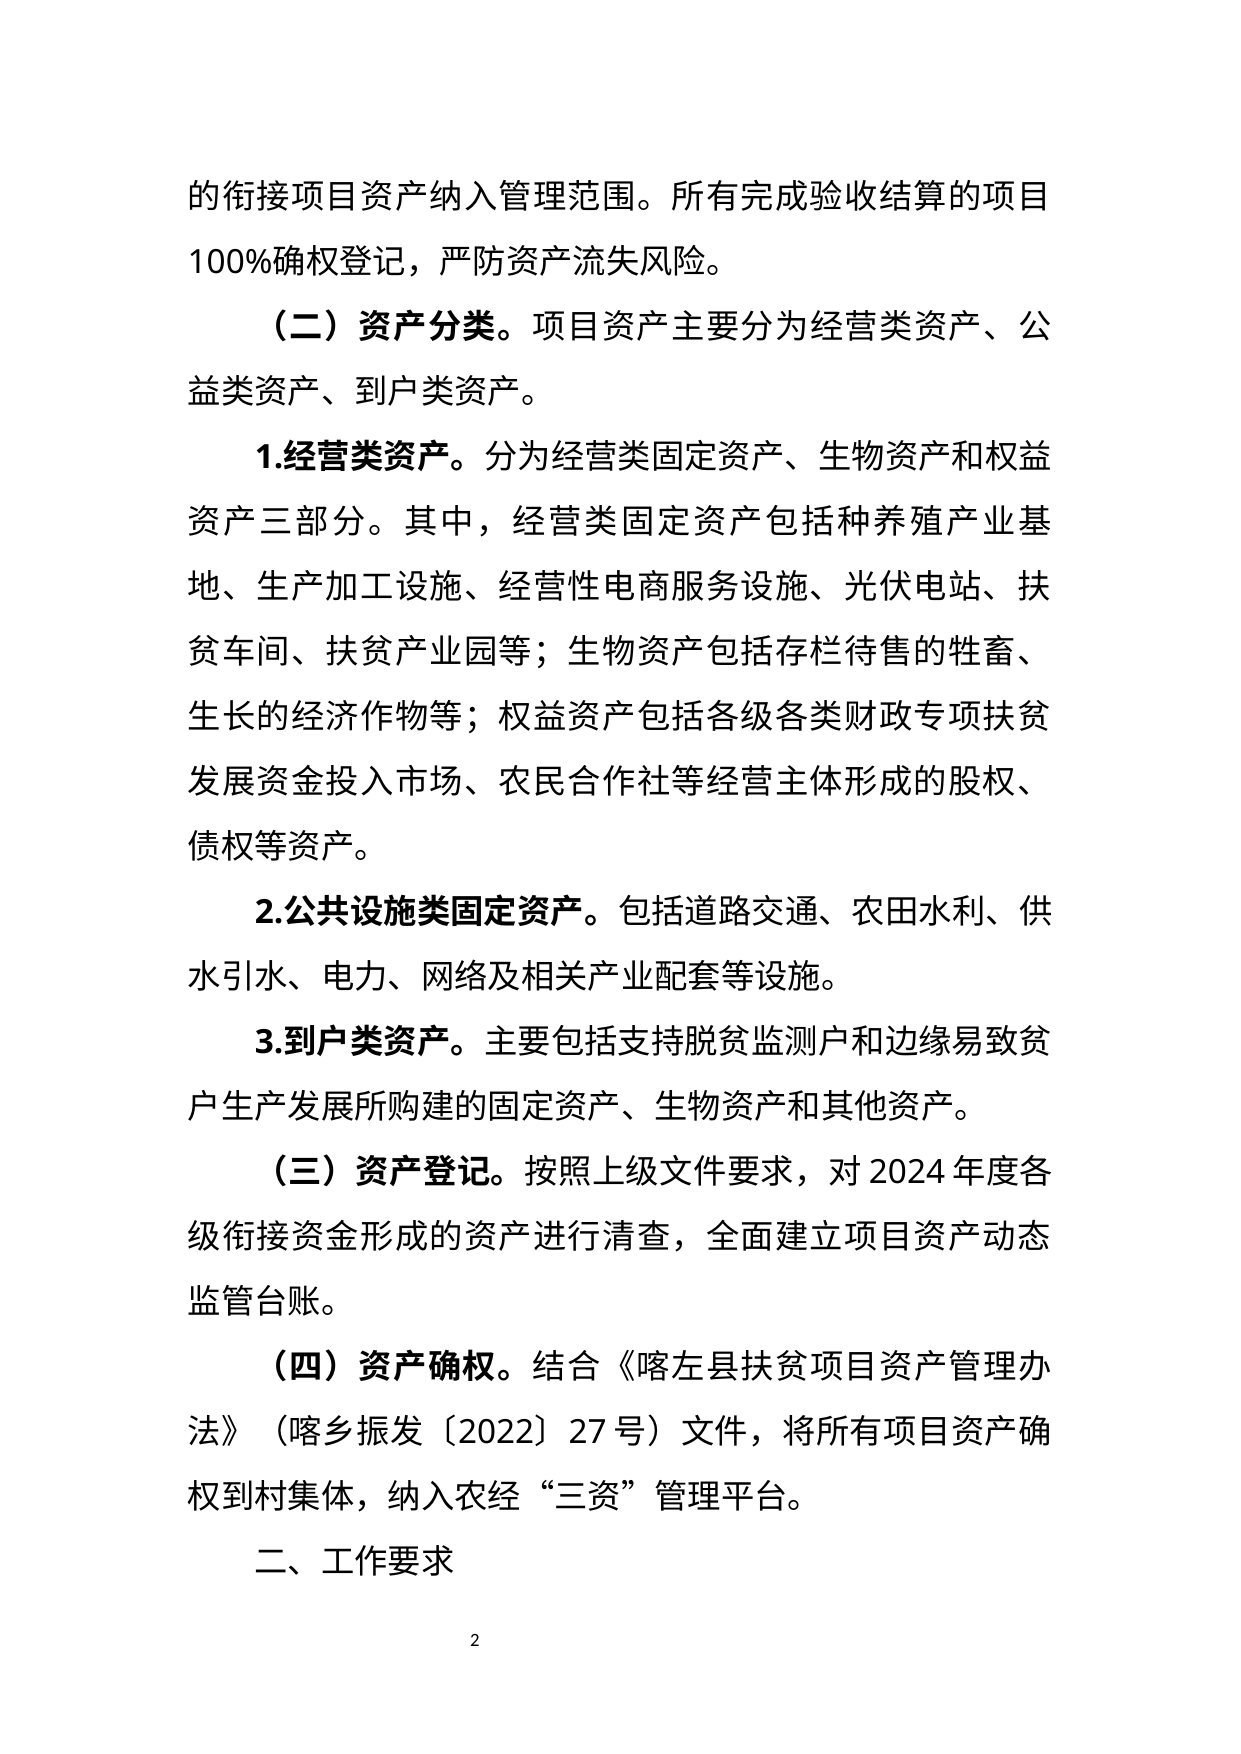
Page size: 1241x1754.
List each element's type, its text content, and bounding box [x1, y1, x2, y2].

text 3.到户类资产。主要包括支持脱贫监测户和边缘易致贫户生产发展所购建的固定资产、生物资产和其他资产。 [187, 1007, 1053, 1137]
text 二、工作要求 [187, 1527, 1053, 1592]
text 1.经营类资产。分为经营类固定资产、生物资产和权益资产三部分。其中，经营类固定资产包括种养殖产业基地、生产加工设施、经营性电商服务设施、光伏电站、扶贫车间、扶贫产业园等；生物资产包括存栏待售的牲畜、生长的经济作物等；权益资产包括各级各类财政专项扶贫发展资金投入市场、农民合作社等经营主体形成的股权、债权等资产。 [187, 422, 1053, 877]
text （四）资产确权。结合《喀左县扶贫项目资产管理办法》（喀乡振发〔2022〕27号）文件，将所有项目资产确权到村集体，纳入农经“三资”管理平台。 [187, 1332, 1053, 1527]
text 2.公共设施类固定资产。包括道路交通、农田水利、供水引水、电力、网络及相关产业配套等设施。 [187, 877, 1053, 1007]
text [187, 162, 1053, 292]
text （三）资产登记。按照上级文件要求，对2024年度各级衔接资金形成的资产进行清查，全面建立项目资产动态监管台账。 [187, 1137, 1053, 1332]
text （二）资产分类。项目资产主要分为经营类资产、公益类资产、到户类资产。 [187, 292, 1053, 422]
